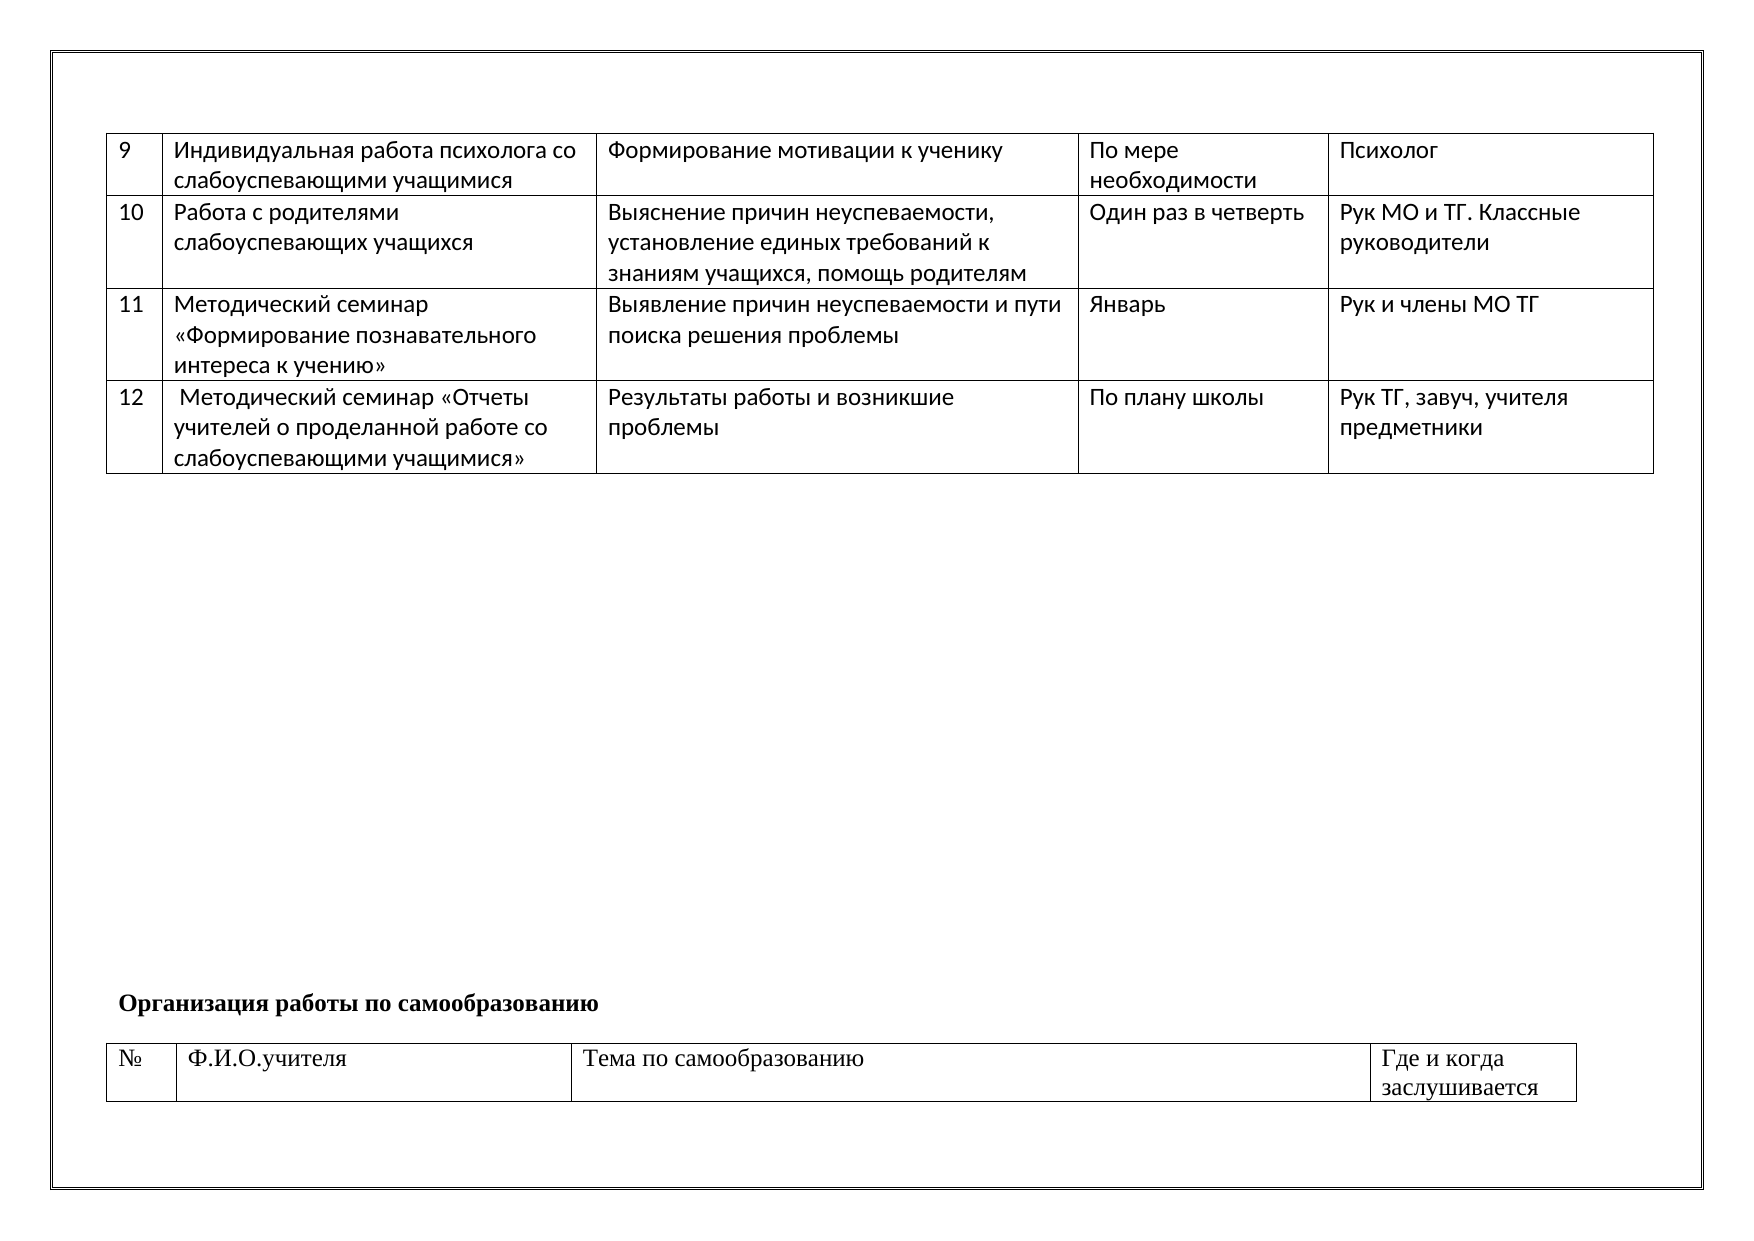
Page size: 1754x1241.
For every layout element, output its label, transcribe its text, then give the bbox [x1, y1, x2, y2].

table_header 9 [107, 134, 162, 195]
table_header Ф.И.О.учителя [177, 1044, 571, 1101]
table_header Индивидуальная работа психолога со слабоуспевающими учащимися [163, 134, 596, 195]
table_cell Январь [1079, 289, 1328, 380]
table_cell Рук МО и ТГ. Классные руководители [1329, 196, 1653, 287]
table_header Психолог [1329, 134, 1653, 195]
table_cell Один раз в четверть [1079, 196, 1328, 287]
table_header Тема по самообразованию [572, 1044, 1370, 1101]
table_header По мере необходимости [1079, 134, 1328, 195]
table_cell По плану школы [1079, 381, 1328, 473]
table_cell 10 [107, 196, 162, 287]
table_cell Методический семинар «Отчеты учителей о проделанной работе со слабоуспевающими учащимися» [163, 381, 596, 473]
text Организация работы по самообразованию [118, 988, 1565, 1017]
table_cell Выявление причин неуспеваемости и пути поиска решения проблемы [597, 289, 1078, 380]
table_cell 11 [107, 289, 162, 380]
table_cell Методический семинар «Формирование познавательного интереса к учению» [163, 289, 596, 380]
table_header Где и когда заслушивается [1371, 1044, 1576, 1101]
table_cell Результаты работы и возникшие проблемы [597, 381, 1078, 473]
table_cell Выяснение причин неуспеваемости, установление единых требований к знаниям учащихся, помощь родителям [597, 196, 1078, 287]
table_cell 12 [107, 381, 162, 473]
table_header Формирование мотивации к ученику [597, 134, 1078, 195]
table_cell Рук и члены МО ТГ [1329, 289, 1653, 380]
table_header № [107, 1044, 176, 1101]
table_cell Рук ТГ, завуч, учителя предметники [1329, 381, 1653, 473]
table_cell Работа с родителями слабоуспевающих учащихся [163, 196, 596, 287]
